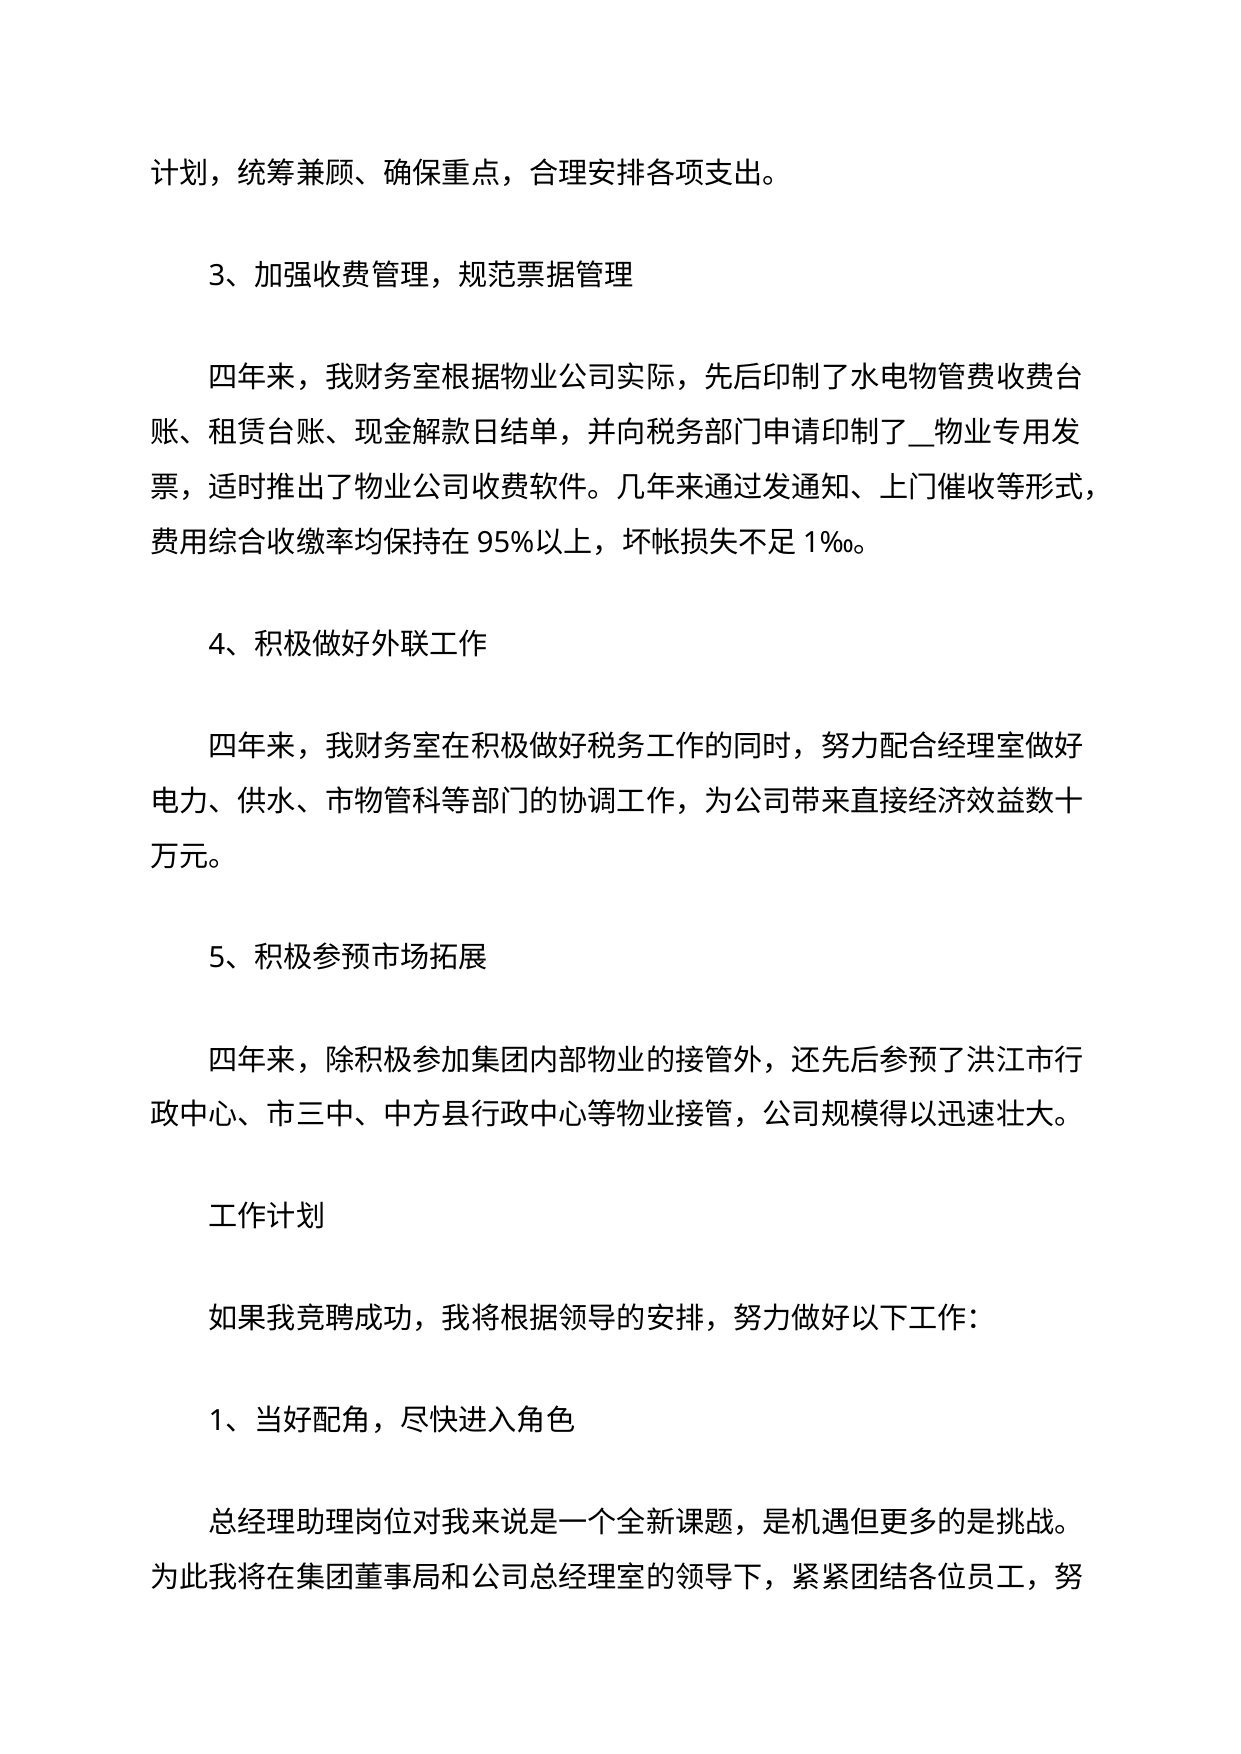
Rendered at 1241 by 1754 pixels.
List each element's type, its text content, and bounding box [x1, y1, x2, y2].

text 工作计划 [150, 1193, 1090, 1235]
text 5、积极参预市场拓展 [150, 934, 1090, 976]
text 1、当好配角，尽快进入角色 [150, 1396, 1090, 1439]
text 4、积极做好外联工作 [150, 621, 1090, 663]
text 四年来，我财务室在积极做好税务工作的同时，努力配合经理室做好电力、供水、市物管科等部门的协调工作，为公司带来直接经济效益数十万元。 [150, 722, 1090, 874]
text 四年来，除积极参加集团内部物业的接管外，还先后参预了洪江市行政中心、市三中、中方县行政中心等物业接管，公司规模得以迅速壮大。 [150, 1036, 1090, 1133]
text 3、加强收费管理，规范票据管理 [150, 252, 1090, 294]
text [150, 150, 1090, 192]
text 如果我竞聘成功，我将根据领导的安排，努力做好以下工作： [150, 1294, 1090, 1337]
text 四年来，我财务室根据物业公司实际，先后印制了水电物管费收费台账、租赁台账、现金解款日结单，并向税务部门申请印制了__物业专用发票，适时推出了物业公司收费软件。几年来通过发通知、上门催收等形式，费用综合收缴率均保持在95%以上，坏帐损失不足1‰。 [150, 354, 1090, 561]
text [150, 1498, 1090, 1595]
